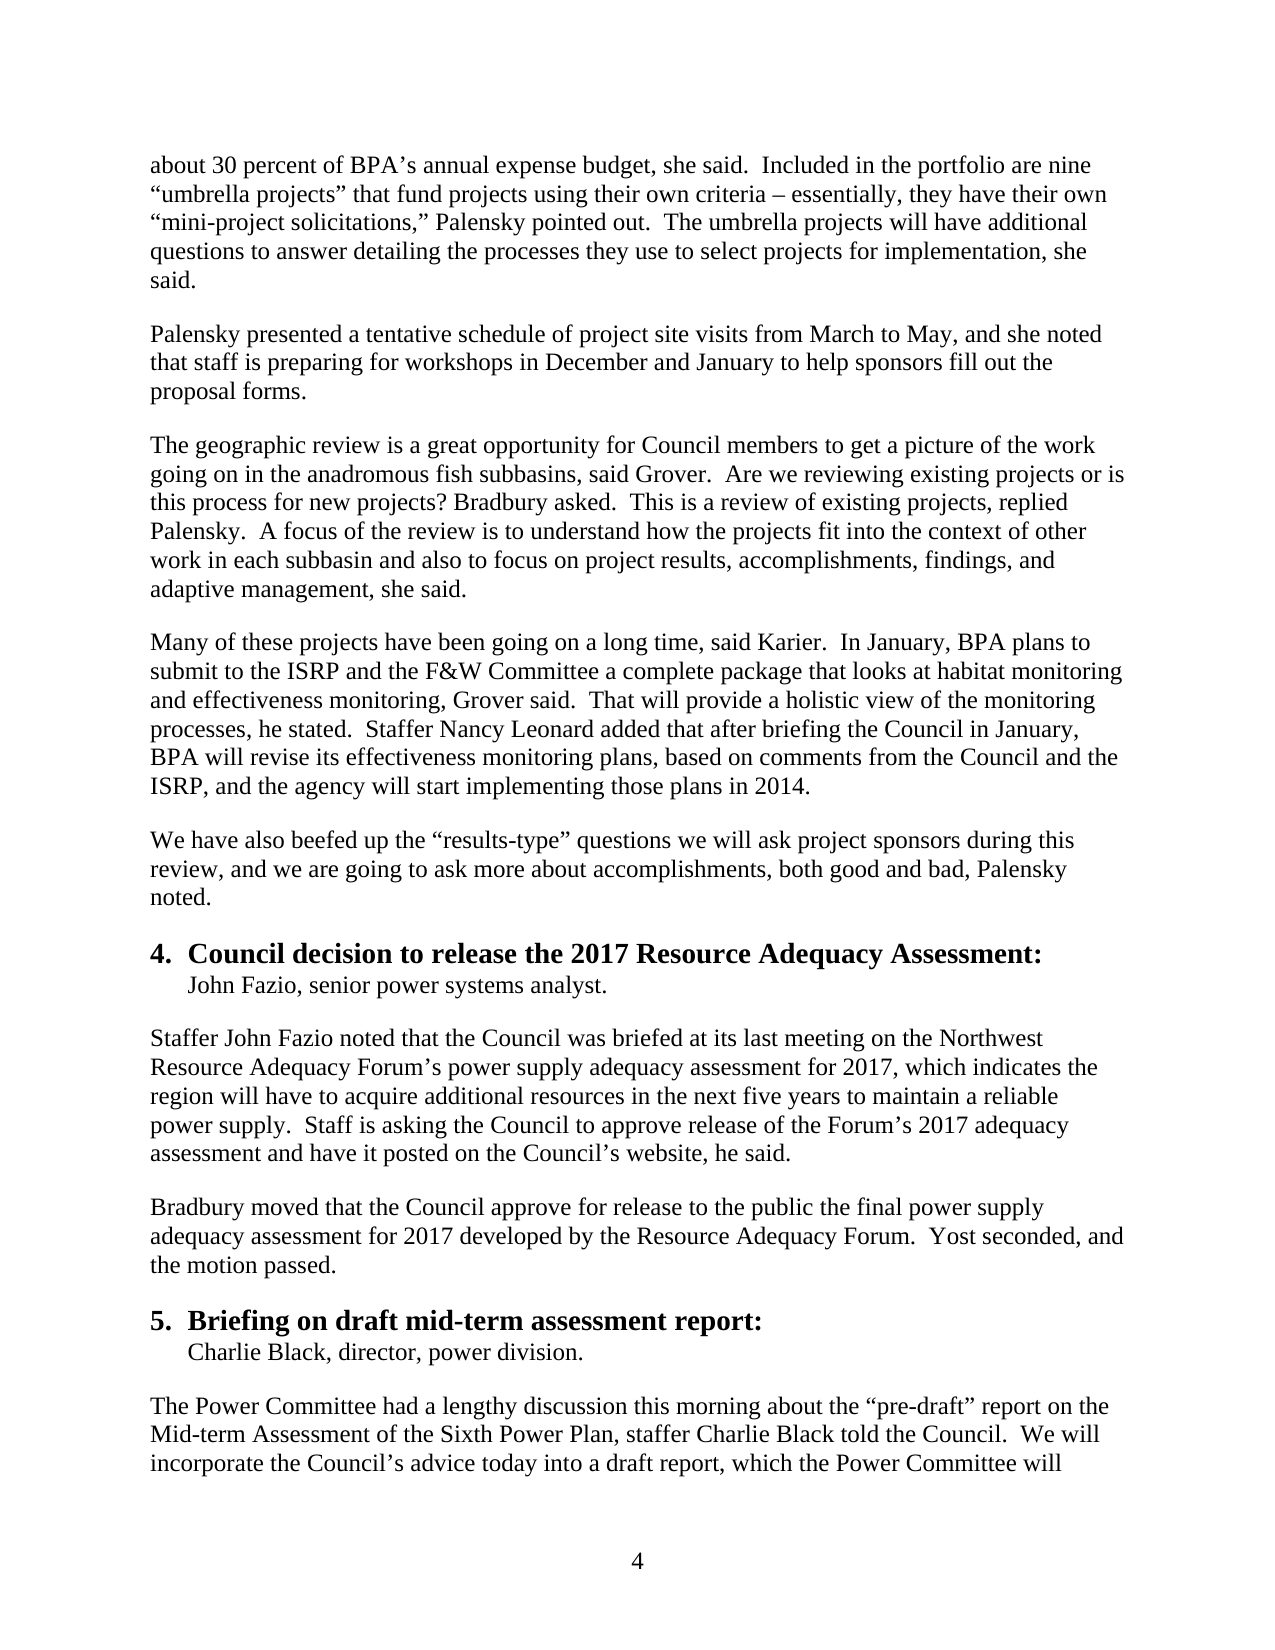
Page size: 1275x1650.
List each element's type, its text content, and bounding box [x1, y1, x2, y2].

text The geographic review is a great opportunity for Council members to get a picture of the work going on in the anadromous fish subbasins, said Grover. Are we reviewing existing projects or is this process for new projects? Bradbury asked. This is a review of existing projects, replied Palensky. A focus of the review is to understand how the projects fit into the context of other work in each subbasin and also to focus on project results, accomplishments, findings, and adaptive management, she said. [150, 430, 1125, 602]
text Staffer John Fazio noted that the Council was briefed at its last meeting on the Northwest Resource Adequacy Forum’s power supply adequacy assessment for 2017, which indicates the region will have to acquire additional resources in the next five years to maintain a reliable power supply. Staff is asking the Council to approve release of the Forum’s 2017 adequacy assessment and have it posted on the Council’s website, he said. [150, 1023, 1125, 1167]
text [150, 1391, 1125, 1477]
text Briefing on draft mid-term assessment report: [150, 1303, 1125, 1337]
text Many of these projects have been going on a long time, said Karier. In January, BPA plans to submit to the ISRP and the F&W Committee a complete package that looks at habitat monitoring and effectiveness monitoring, Grover said. That will provide a holistic view of the monitoring processes, he stated. Staffer Nancy Leonard added that after briefing the Council in January, BPA will revise its effectiveness monitoring plans, based on comments from the Council and the ISRP, and the agency will start implementing those plans in 2014. [150, 627, 1125, 800]
text Charlie Black, director, power division. [187, 1337, 1125, 1366]
text Palensky presented a tentative schedule of project site visits from March to May, and she noted that staff is preparing for workshops in December and January to help sponsors fill out the proposal forms. [150, 319, 1125, 405]
text John Fazio, senior power systems analyst. [187, 970, 1125, 998]
text Council decision to release the 2017 Resource Adequacy Assessment: [150, 936, 1125, 970]
text We have also beefed up the “results-type” questions we will ask project sponsors during this review, and we are going to ask more about accomplishments, both good and bad, Palensky noted. [150, 825, 1125, 911]
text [150, 150, 1125, 294]
text Bradbury moved that the Council approve for release to the public the final power supply adequacy assessment for 2017 developed by the Resource Adequacy Forum. Yost seconded, and the motion passed. [150, 1192, 1125, 1278]
